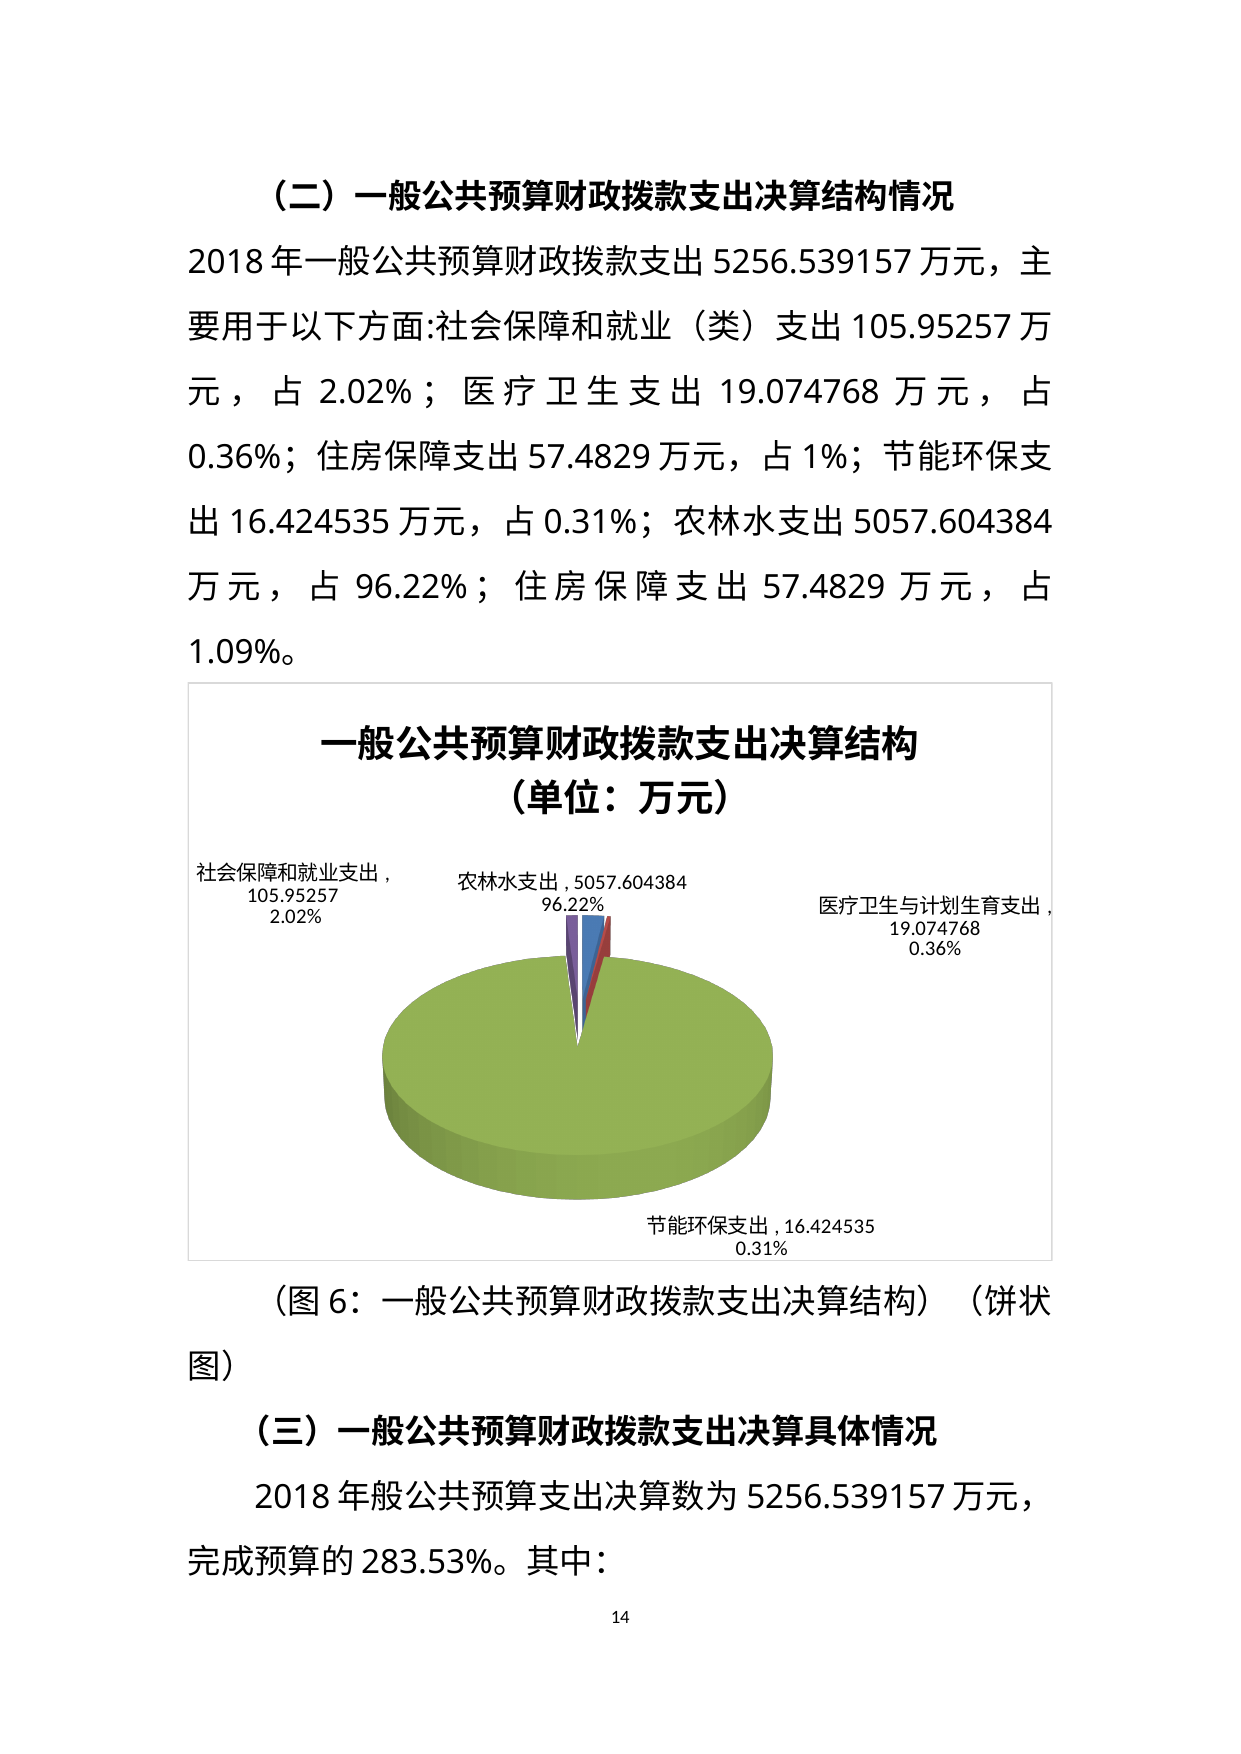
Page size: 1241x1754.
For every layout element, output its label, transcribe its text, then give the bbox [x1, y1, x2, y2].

text （二）一般公共预算财政拨款支出决算结构情况 [187, 162, 1053, 227]
text 2018年一般公共预算财政拨款支出5256.539157万元，主要用于以下方面:社会保障和就业（类）支出105.95257万元，占2.02%；医疗卫生支出19.074768万元，占0.36%；住房保障支出57.4829万元，占1%；节能环保支出16.424535万元，占0.31%；农林水支出5057.604384万元，占96.22%；住房保障支出57.4829万元，占1.09%。 [187, 227, 1053, 682]
text （三）一般公共预算财政拨款支出决算具体情况 [187, 1397, 1053, 1462]
text （图6：一般公共预算财政拨款支出决算结构）（饼状图） [187, 1267, 1053, 1397]
text 2018年般公共预算支出决算数为5256.539157万元，完成预算的283.53%。其中： [187, 1462, 1053, 1592]
